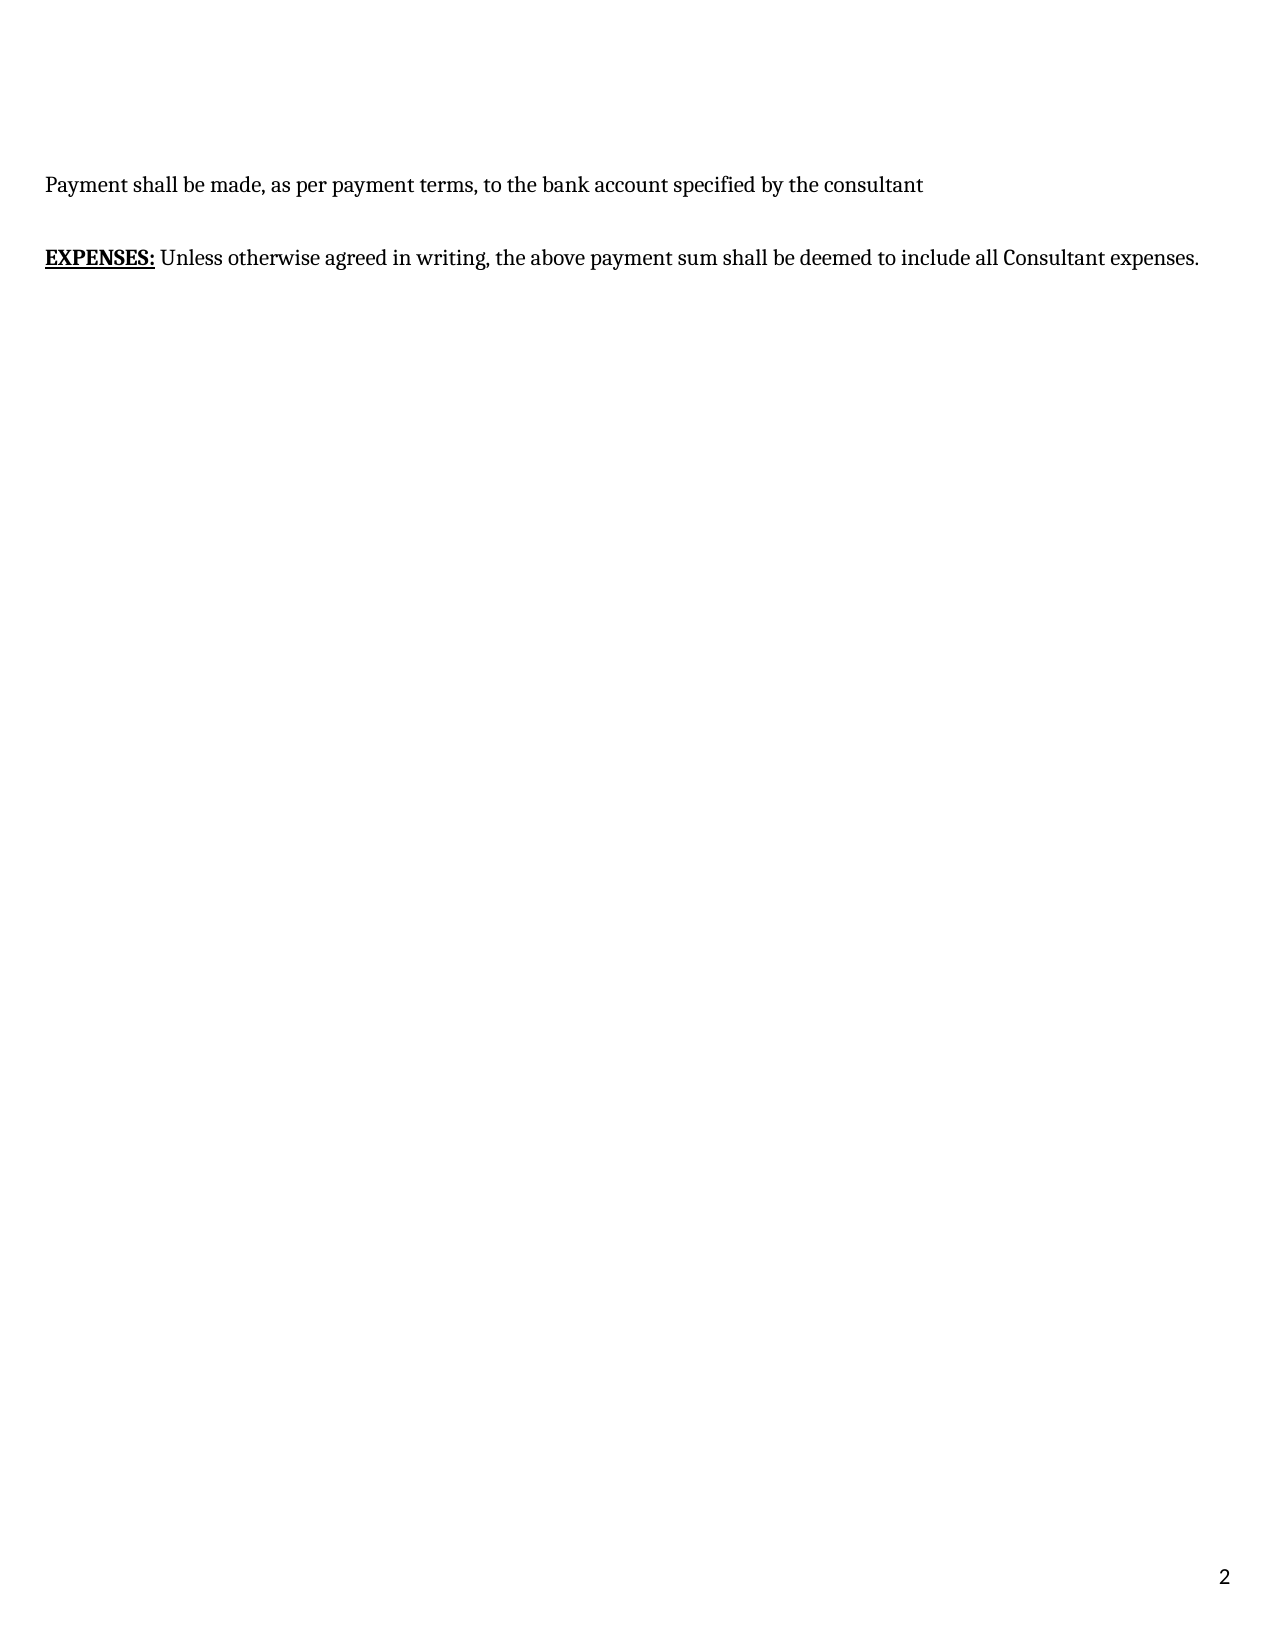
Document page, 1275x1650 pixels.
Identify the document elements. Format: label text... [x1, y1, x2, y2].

text Expenses: Unless otherwise agreed in writing, the above payment sum shall be deemed to include all Consultant expenses. [45, 245, 1230, 271]
text Payment shall be made, as per payment terms, to the bank account specified by the consultant [45, 172, 1230, 198]
